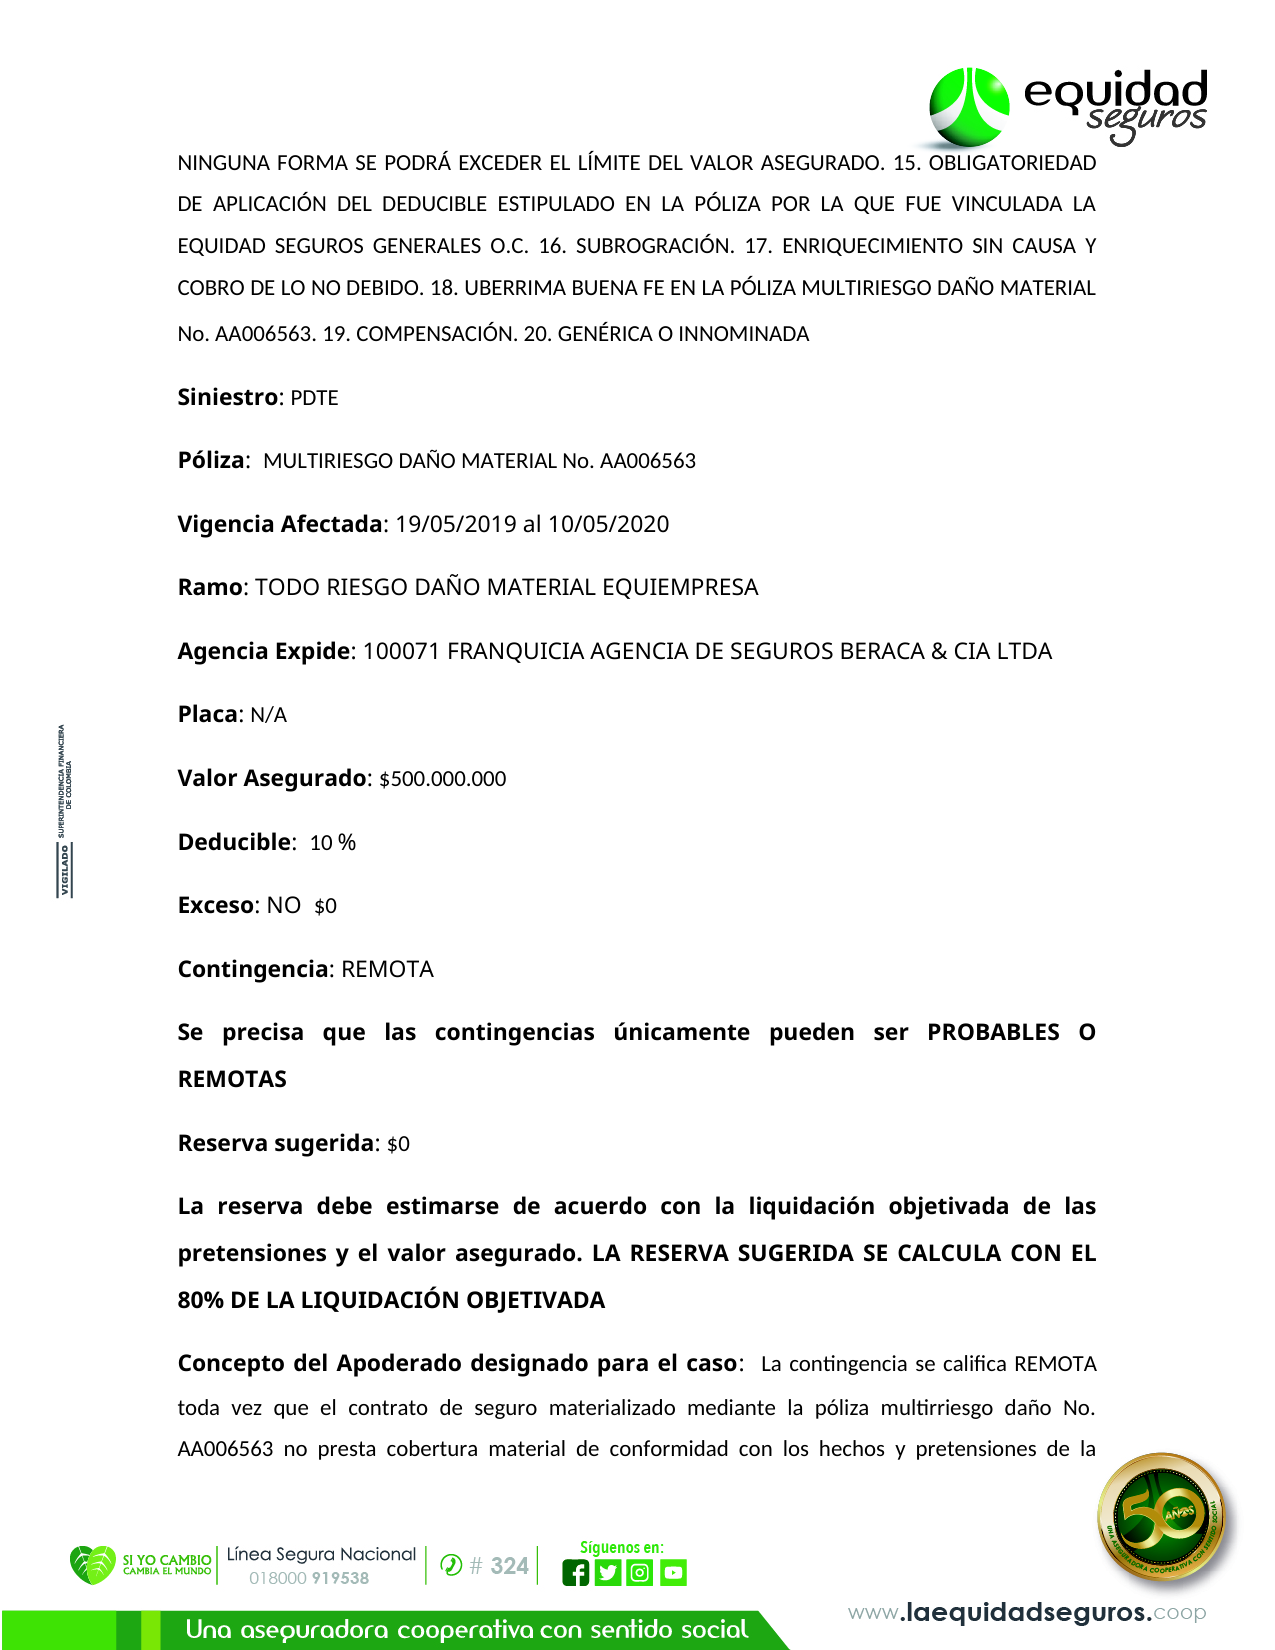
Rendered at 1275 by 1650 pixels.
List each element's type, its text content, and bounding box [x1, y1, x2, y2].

text Ramo: [177, 571, 1098, 603]
text Siniestro: [177, 381, 1098, 412]
text Exceso: [177, 889, 1098, 920]
text Vigencia Afectada: al [177, 508, 1098, 539]
text Valor Asegurado: [177, 762, 1098, 793]
text Agencia Expide: [177, 635, 1098, 666]
text Excepciones: [177, 148, 1098, 348]
picture [1, 1, 1275, 1650]
text Deducible: % [177, 826, 1098, 857]
text La reserva debe estimarse de acuerdo con la liquidación objetivada de las pretensiones y el valor asegurado. LA RESERVA SUGERIDA SE CALCULA CON EL 80% DE LA LIQUIDACIÓN OBJETIVADA [177, 1190, 1098, 1315]
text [177, 1347, 1098, 1463]
text Se precisa que las contingencias únicamente pueden ser PROBABLES O REMOTAS [177, 1016, 1098, 1094]
text Placa: [177, 698, 1098, 730]
text Póliza: [177, 444, 1098, 476]
text Reserva sugerida: [177, 1127, 1098, 1158]
text Contingencia: [177, 953, 1098, 984]
